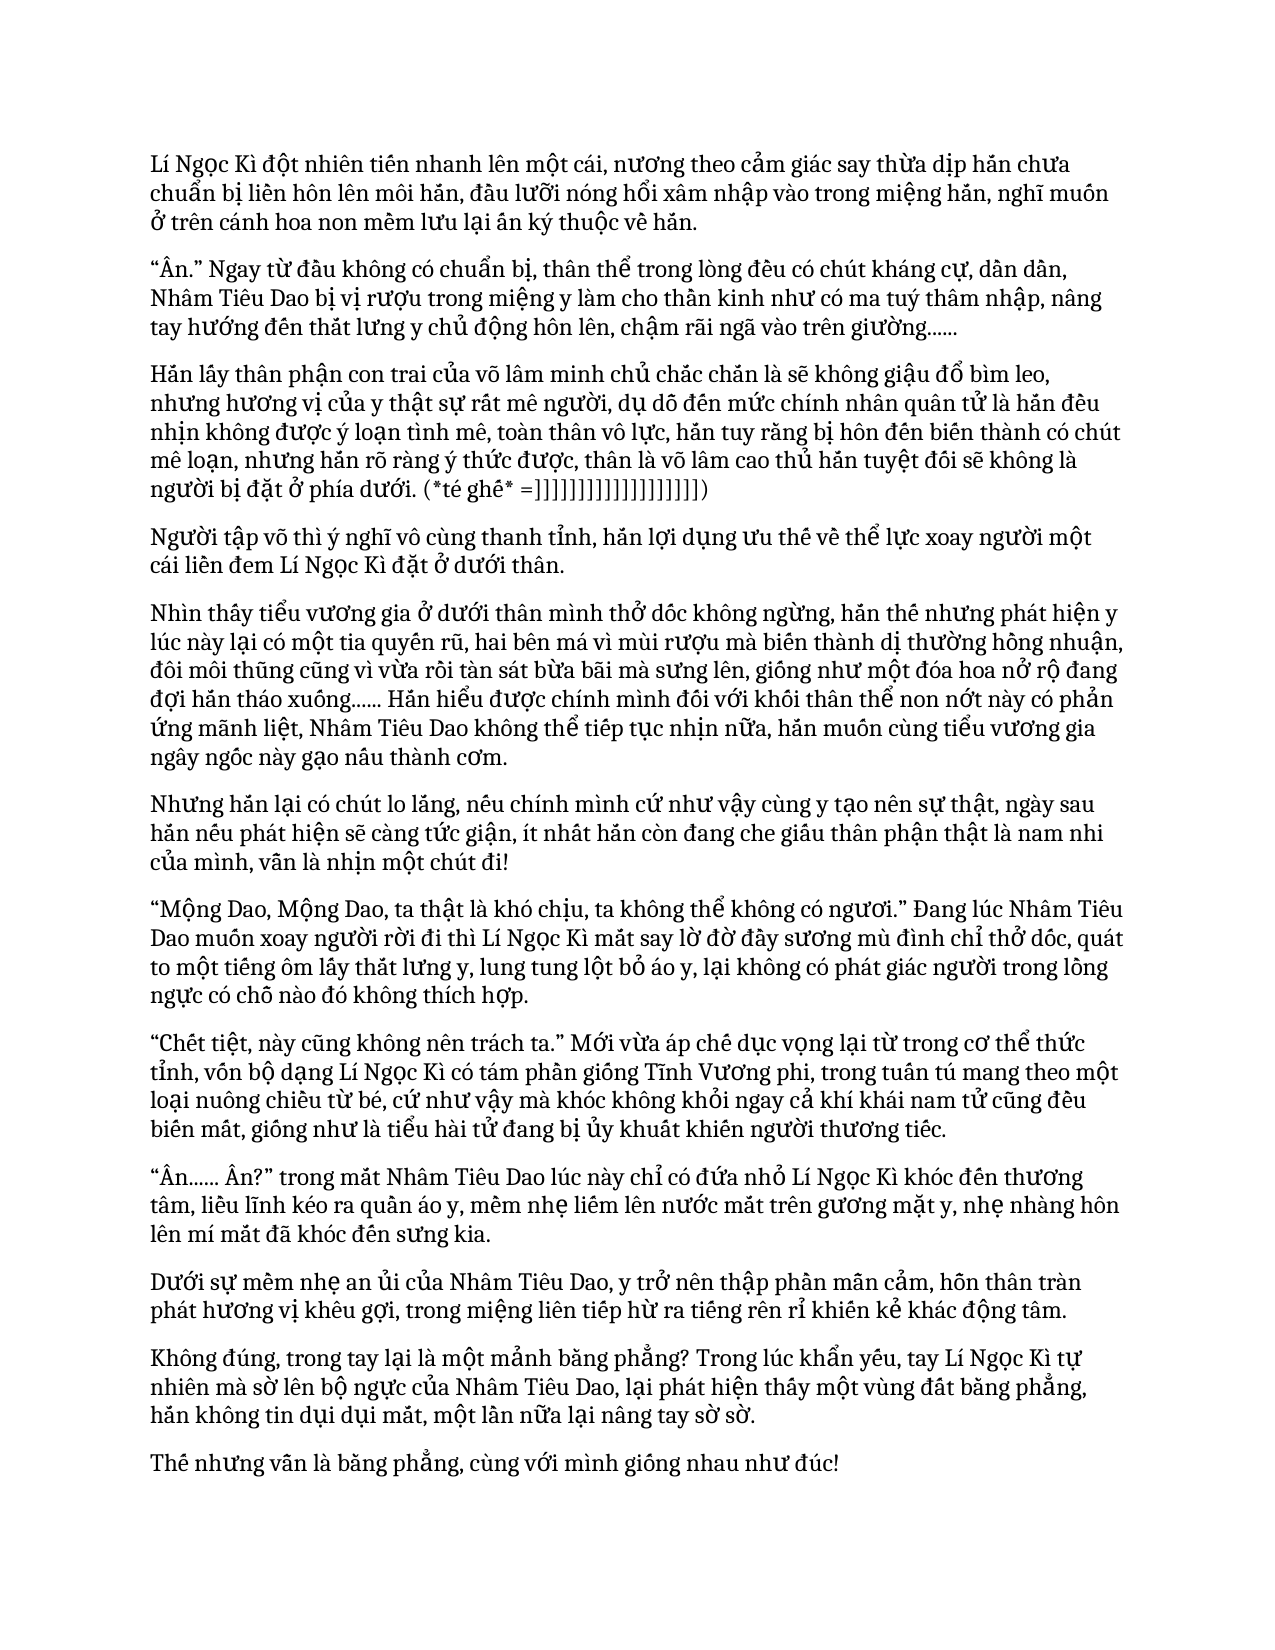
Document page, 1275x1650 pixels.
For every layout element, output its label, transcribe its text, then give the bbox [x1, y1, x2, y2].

text “Mộng Dao, Mộng Dao, ta thật là khó chịu, ta không thể không có ngươi.” Đang lúc Nhâm Tiêu Dao muốn xoay người rời đi thì Lí Ngọc Kì mắt say lờ đờ đầy sương mù đình chỉ thở dốc, quát to một tiếng ôm lấy thắt lưng y, lung tung lột bỏ áo y, lại không có phát giác người trong lồng ngực có chỗ nào đó không thích hợp. [150, 895, 1125, 1010]
text Dưới sự mềm nhẹ an ủi của Nhâm Tiêu Dao, y trở nên thập phần mẫn cảm, hỗn thân tràn phát hương vị khêu gợi, trong miệng liên tiếp hừ ra tiếng rên rỉ khiến kẻ khác động tâm. [150, 1267, 1125, 1325]
text Lí Ngọc Kì đột nhiên tiến nhanh lên một cái, nương theo cảm giác say thừa dịp hắn chưa chuẩn bị liền hôn lên môi hắn, đầu lưỡi nóng hổi xâm nhập vào trong miệng hắn, nghĩ muốn ở trên cánh hoa non mềm lưu lại ấn ký thuộc về hắn. [150, 150, 1125, 236]
text “Ân...... Ân?” trong mắt Nhâm Tiêu Dao lúc này chỉ có đứa nhỏ Lí Ngọc Kì khóc đến thương tâm, liều lĩnh kéo ra quần áo y, mềm nhẹ liếm lên nước mắt trên gương mặt y, nhẹ nhàng hôn lên mí mắt đã khóc đến sưng kia. [150, 1162, 1125, 1249]
text “Ân.” Ngay từ đầu không có chuẩn bị, thân thể trong lòng đều có chút kháng cự, dần dần, Nhâm Tiêu Dao bị vị rượu trong miệng y làm cho thần kinh như có ma tuý thâm nhập, nâng tay hướng đến thắt lưng y chủ động hôn lên, chậm rãi ngã vào trên giường...... [150, 255, 1125, 341]
text Không đúng, trong tay lại là một mảnh bằng phẳng? Trong lúc khẩn yếu, tay Lí Ngọc Kì tự nhiên mà sờ lên bộ ngực của Nhâm Tiêu Dao, lại phát hiện thấy một vùng đất bằng phẳng, hắn không tin dụi dụi mắt, một lần nữa lại nâng tay sờ sờ. [150, 1344, 1125, 1430]
text Người tập võ thì ý nghĩ vô cùng thanh tỉnh, hắn lợi dụng ưu thế về thể lực xoay người một cái liền đem Lí Ngọc Kì đặt ở dưới thân. [150, 522, 1125, 580]
text “Chết tiệt, này cũng không nên trách ta.” Mới vừa áp chế dục vọng lại từ trong cơ thể thức tỉnh, vốn bộ dạng Lí Ngọc Kì có tám phần giống Tĩnh Vương phi, trong tuấn tú mang theo một loại nuông chiều từ bé, cứ như vậy mà khóc không khỏi ngay cả khí khái nam tử cũng đều biến mất, giống như là tiểu hài tử đang bị ủy khuất khiến người thương tiếc. [150, 1029, 1125, 1144]
text Nhìn thấy tiểu vương gia ở dưới thân mình thở dốc không ngừng, hắn thế nhưng phát hiện y lúc này lại có một tia quyến rũ, hai bên má vì mùi rượu mà biến thành dị thường hồng nhuận, đôi môi thũng cũng vì vừa rồi tàn sát bừa bãi mà sưng lên, giống như một đóa hoa nở rộ đang đợi hắn tháo xuống...... Hắn hiểu được chính mình đối với khối thân thể non nớt này có phản ứng mãnh liệt, Nhâm Tiêu Dao không thể tiếp tục nhịn nữa, hắn muốn cùng tiểu vương gia ngây ngốc này gạo nấu thành cơm. [150, 599, 1125, 771]
text Thế nhưng vẫn là bằng phẳng, cùng với mình giống nhau như đúc! [150, 1449, 1125, 1477]
text Nhưng hắn lại có chút lo lắng, nếu chính mình cứ như vậy cùng y tạo nên sự thật, ngày sau hắn nếu phát hiện sẽ càng tức giận, ít nhất hắn còn đang che giấu thân phận thật là nam nhi của mình, vẫn là nhịn một chút đi! [150, 790, 1125, 876]
text Hắn lấy thân phận con trai của võ lâm minh chủ chắc chắn là sẽ không giậu đổ bìm leo, nhưng hương vị của y thật sự rất mê người, dụ dỗ đến mức chính nhân quân tử là hắn đều nhịn không được ý loạn tình mê, toàn thân vô lực, hắn tuy rằng bị hôn đến biến thành có chút mê loạn, nhưng hắn rõ ràng ý thức được, thân là võ lâm cao thủ hắn tuyệt đối sẽ không là người bị đặt ở phía dưới. (*té ghế* =]]]]]]]]]]]]]]]]]]]) [150, 360, 1125, 504]
